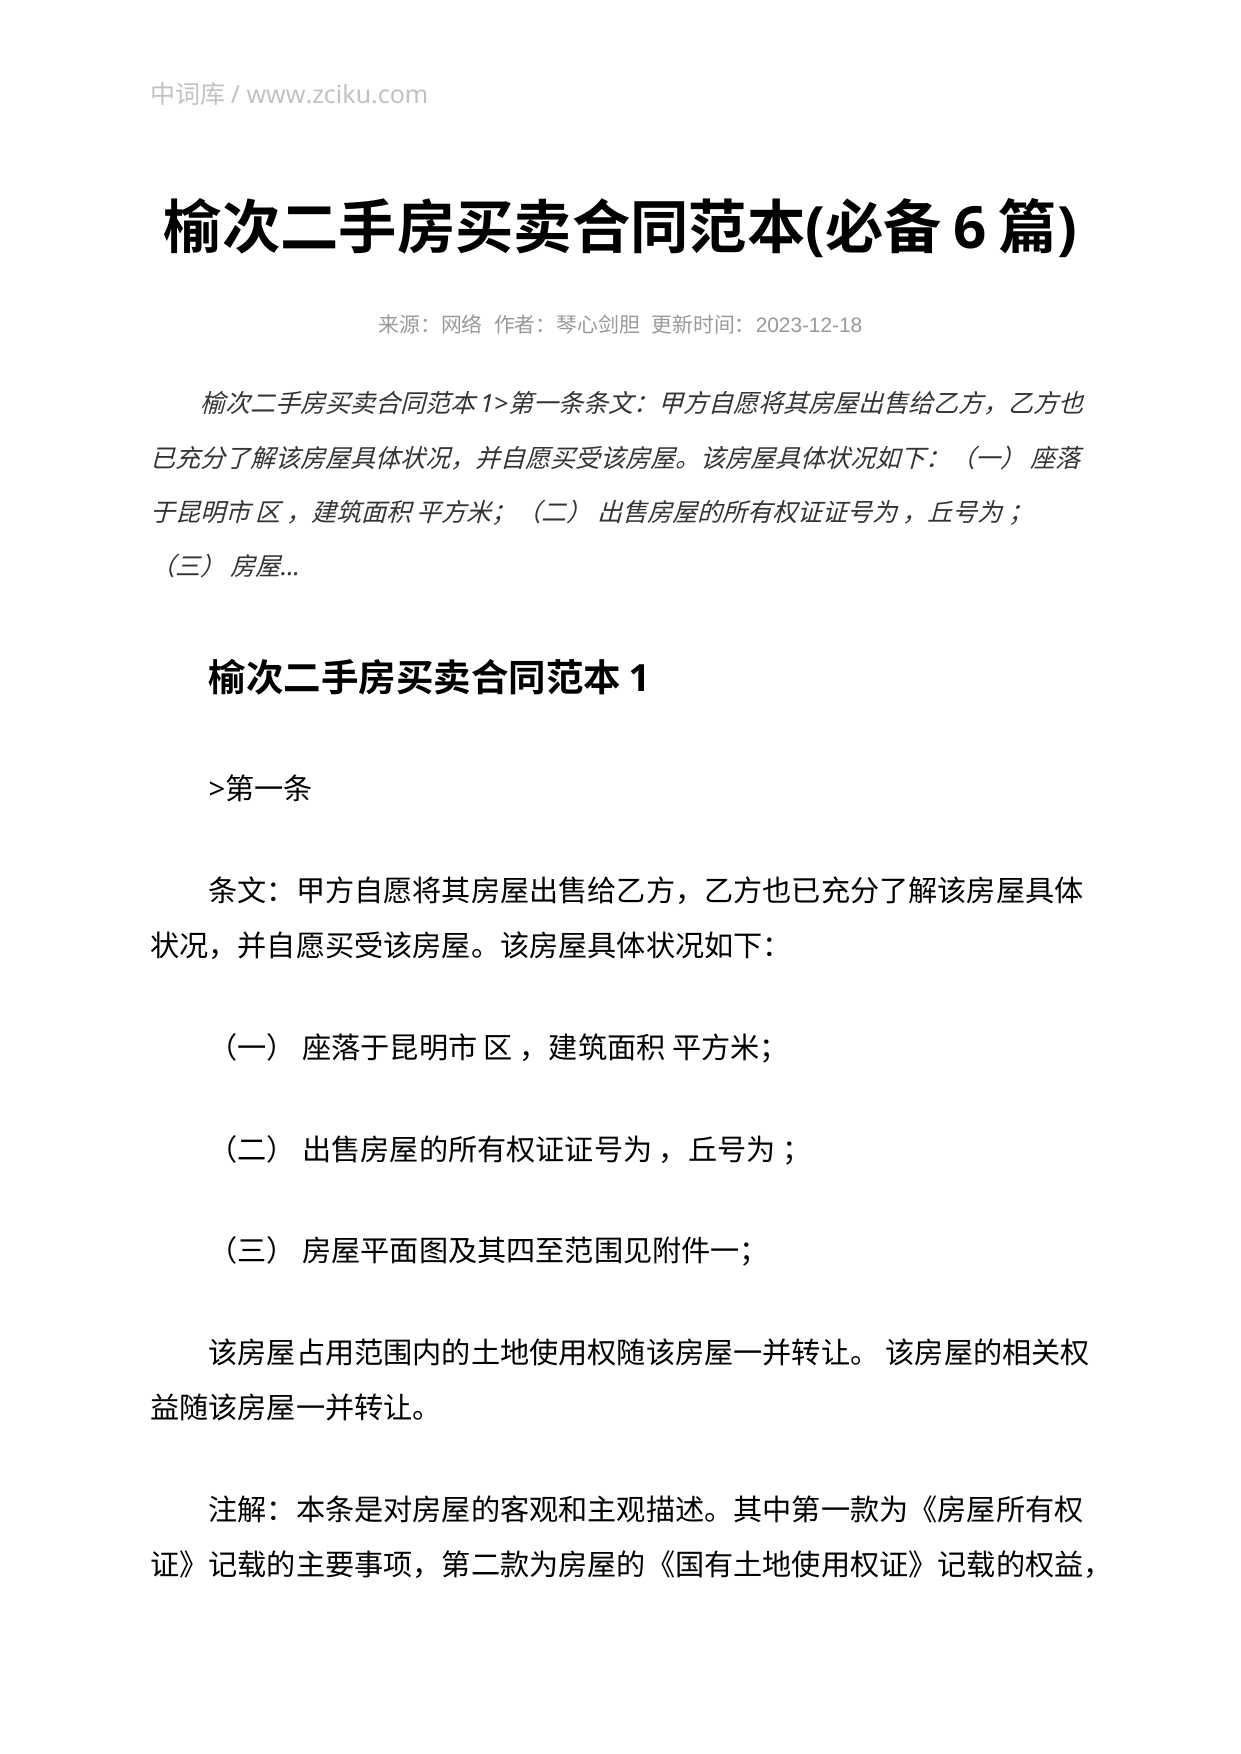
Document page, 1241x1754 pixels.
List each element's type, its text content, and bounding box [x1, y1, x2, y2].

subtitle 榆次二手房买卖合同范本(必备6篇) [150, 181, 1090, 266]
text 条文：甲方自愿将其房屋出售给乙方，乙方也已充分了解该房屋具体状况，并自愿买受该房屋。该房屋具体状况如下： [150, 868, 1090, 965]
text 榆次二手房买卖合同范本1 [150, 648, 1090, 703]
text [150, 1486, 1090, 1583]
text 该房屋占用范围内的土地使用权随该房屋一并转让。 该房屋的相关权益随该房屋一并转让。 [150, 1330, 1090, 1427]
text 来源：网络 作者：琴心剑胆 更新时间：2023-12-18 [150, 313, 1090, 337]
text 榆次二手房买卖合同范本1>第一条条文：甲方自愿将其房屋出售给乙方，乙方也已充分了解该房屋具体状况，并自愿买受该房屋。该房屋具体状况如下：（一） 座落于昆明市 区 ，建筑面积 平方米；（二） 出售房屋的所有权证证号为 ，丘号为 ；（三） 房屋... [150, 384, 1090, 583]
text （二） 出售房屋的所有权证证号为 ，丘号为 ； [150, 1126, 1090, 1168]
text （一） 座落于昆明市 区 ，建筑面积 平方米； [150, 1024, 1090, 1067]
text （三） 房屋平面图及其四至范围见附件一； [150, 1228, 1090, 1270]
text >第一条 [150, 766, 1090, 808]
